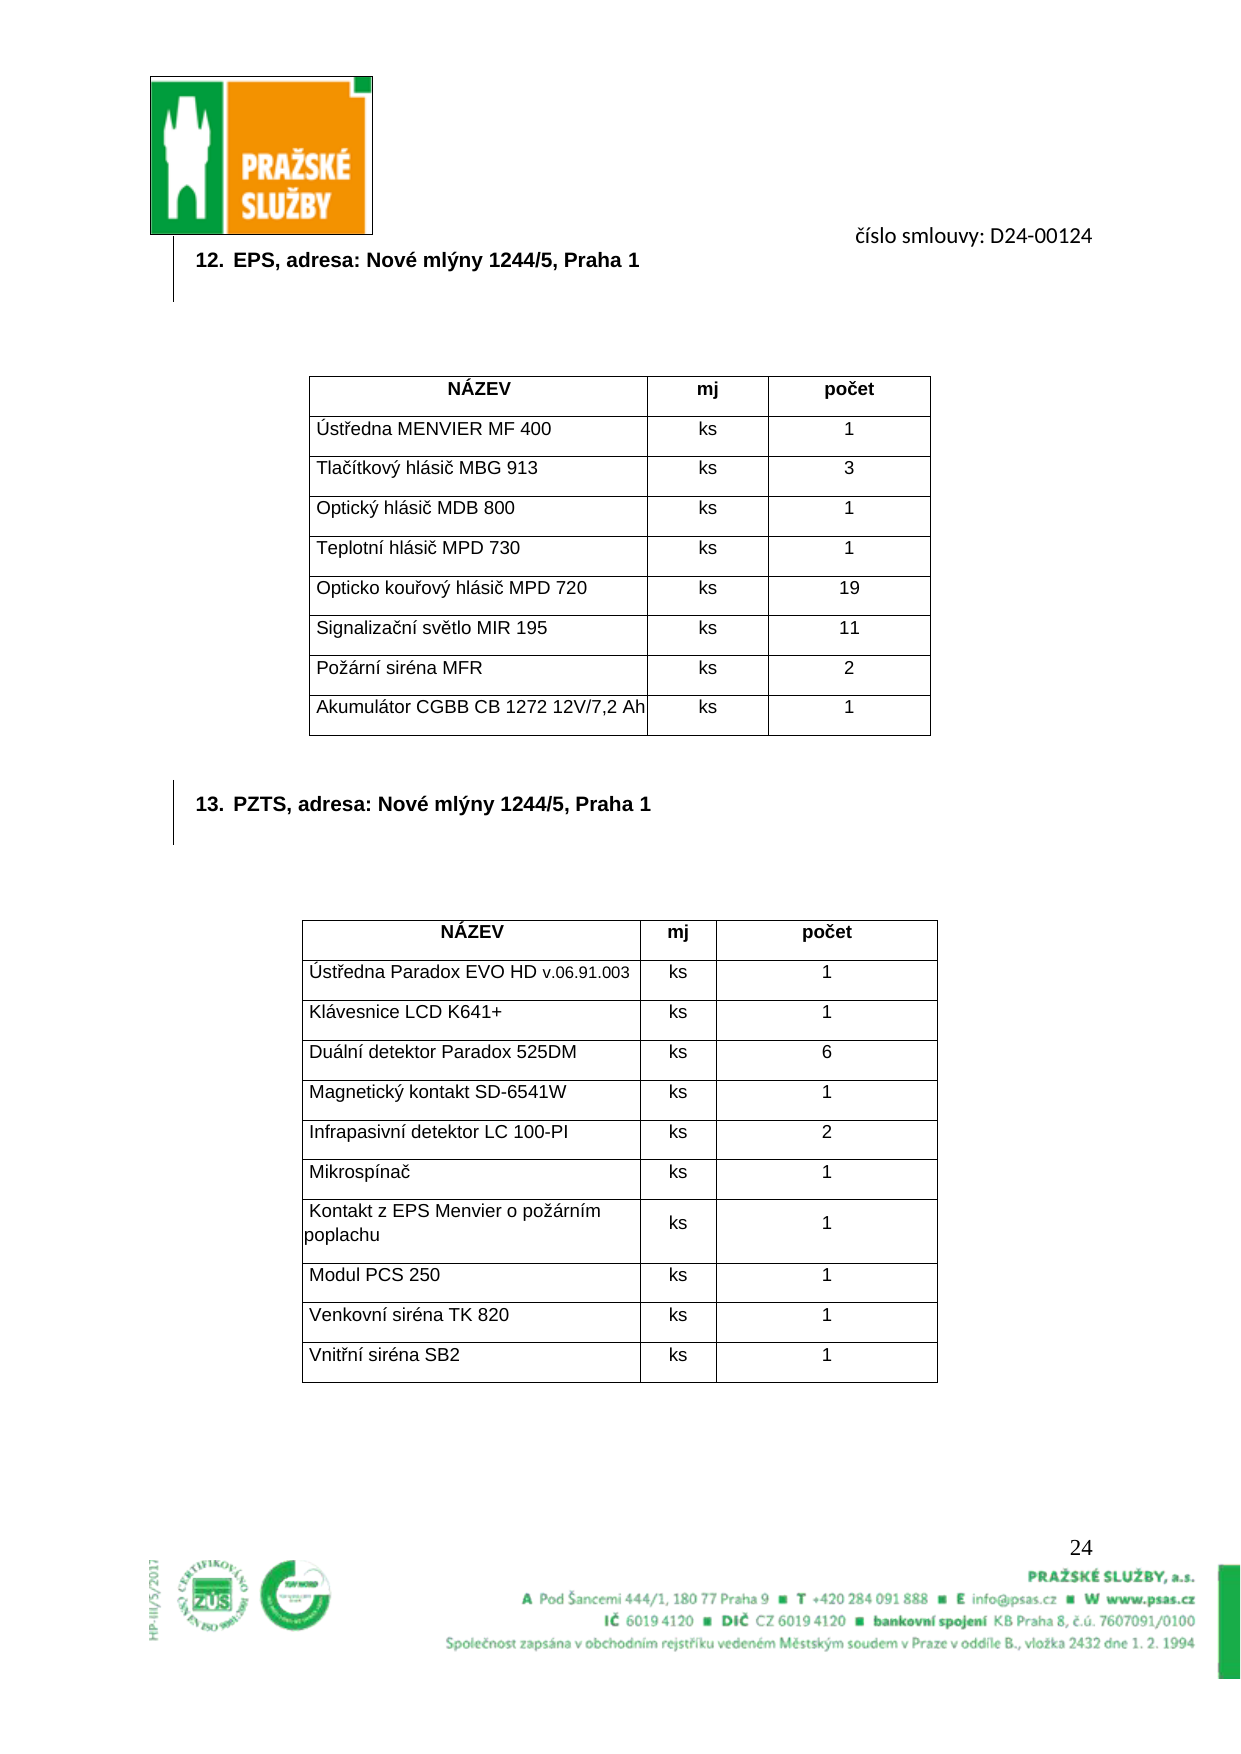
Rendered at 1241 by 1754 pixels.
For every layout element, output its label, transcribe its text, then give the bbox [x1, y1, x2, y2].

table_cell ks [641, 1343, 716, 1382]
table_cell 1 [769, 417, 930, 456]
table_cell ks [648, 696, 768, 735]
table_cell ks [648, 577, 768, 615]
table_cell Teplotní hlásič MPD 730 [310, 537, 647, 576]
table_cell ks [641, 1303, 716, 1342]
table_cell Ústředna Paradox EVO HD v.06.91.003 [303, 961, 640, 1000]
table_cell ks [648, 457, 768, 496]
table_cell Požární siréna MFR [310, 656, 647, 695]
table_cell Magnetický kontakt SD-6541W [303, 1081, 640, 1119]
table_cell ks [641, 1001, 716, 1040]
table_cell Optický hlásič MDB 800 [310, 497, 647, 536]
table_cell 19 [769, 577, 930, 615]
table_cell ks [641, 1081, 716, 1119]
picture [151, 77, 372, 234]
table_cell 1 [717, 1001, 937, 1040]
table_cell Infrapasivní detektor LC 100-PI [303, 1121, 640, 1159]
table_cell 1 [717, 1200, 937, 1262]
table_cell Kontakt z EPS Menvier o požárním poplachu [303, 1200, 640, 1262]
table_cell Tlačítkový hlásič MBG 913 [310, 457, 647, 496]
table_cell Akumulátor CGBB CB 1272 12V/7,2 Ah [310, 696, 647, 735]
table_cell Signalizační světlo MIR 195 [310, 616, 647, 655]
table_cell ks [641, 1160, 716, 1199]
table_cell Vnitřní siréna SB2 [303, 1343, 640, 1382]
list PZTS, adresa: Nové mlýny 1244/5, Praha 1 [195, 792, 1198, 816]
table_cell 1 [717, 1303, 937, 1342]
table_cell Duální detektor Paradox 525DM [303, 1041, 640, 1079]
table_cell 1 [717, 1343, 937, 1382]
table_cell ks [641, 961, 716, 1000]
table_header NÁZEV [303, 921, 640, 960]
table_header NÁZEV [310, 377, 647, 416]
table_cell Klávesnice LCD K641+ [303, 1001, 640, 1040]
table_cell 1 [717, 1160, 937, 1199]
table_cell Venkovní siréna TK 820 [303, 1303, 640, 1342]
table_cell 6 [717, 1041, 937, 1079]
table_cell 3 [769, 457, 930, 496]
table_header počet [717, 921, 937, 960]
table_cell 1 [769, 537, 930, 576]
table_cell 1 [769, 696, 930, 735]
table_cell 2 [717, 1121, 937, 1159]
table_header počet [769, 377, 930, 416]
table_cell Mikrospínač [303, 1160, 640, 1199]
table_cell Opticko kouřový hlásič MPD 720 [310, 577, 647, 615]
table_header mj [648, 377, 768, 416]
table_cell Modul PCS 250 [303, 1264, 640, 1302]
table_header mj [641, 921, 716, 960]
table_cell 1 [717, 961, 937, 1000]
table_cell ks [641, 1121, 716, 1159]
table_cell ks [641, 1200, 716, 1262]
list EPS, adresa: Nové mlýny 1244/5, Praha 1 [195, 248, 1198, 272]
picture [149, 1560, 1241, 1679]
table_cell 1 [769, 497, 930, 536]
table_cell Ústředna MENVIER MF 400 [310, 417, 647, 456]
table_cell ks [641, 1264, 716, 1302]
table_cell 1 [717, 1081, 937, 1119]
table_cell 11 [769, 616, 930, 655]
table_cell ks [641, 1041, 716, 1079]
table_cell ks [648, 616, 768, 655]
table_cell ks [648, 537, 768, 576]
table_cell ks [648, 497, 768, 536]
table_cell ks [648, 656, 768, 695]
table_cell ks [648, 417, 768, 456]
table_cell 1 [717, 1264, 937, 1302]
table_cell 2 [769, 656, 930, 695]
